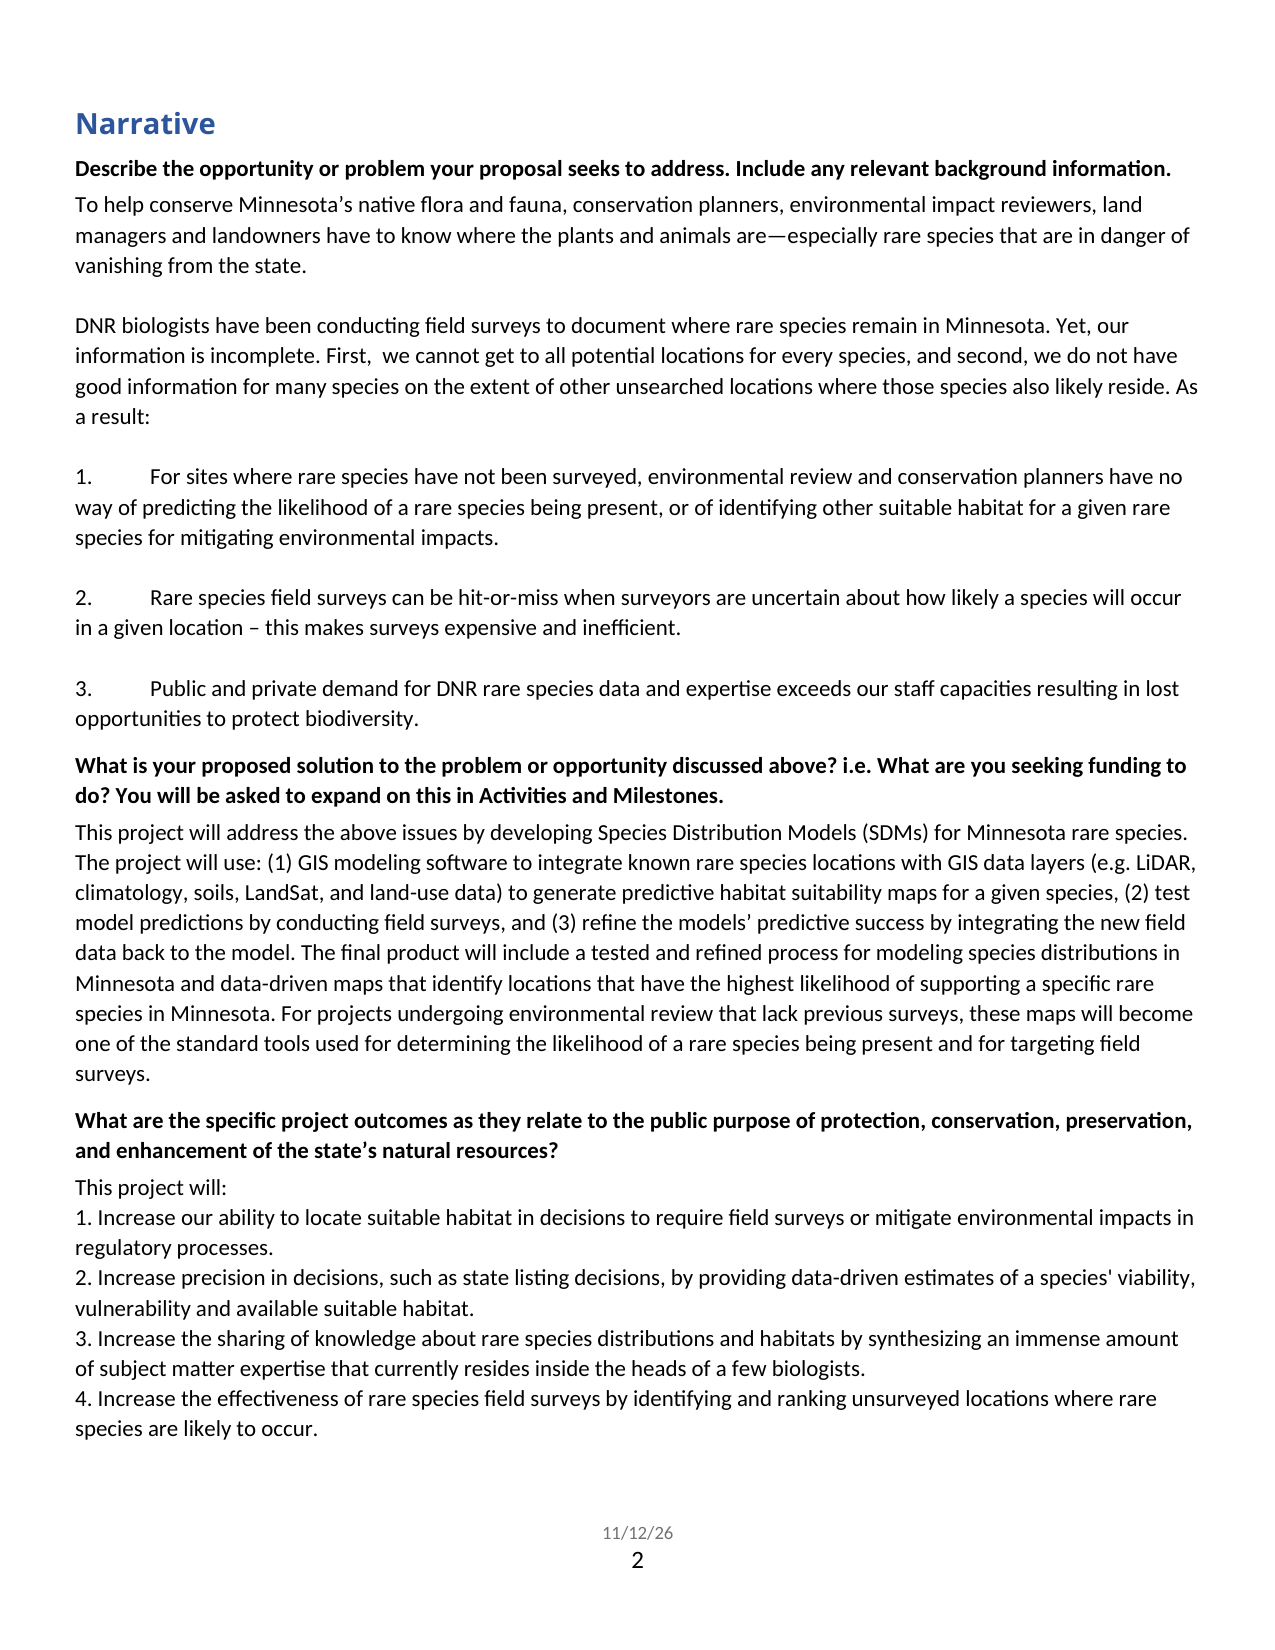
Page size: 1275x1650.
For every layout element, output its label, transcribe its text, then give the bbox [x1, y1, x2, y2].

text This project will: 1. Increase our ability to locate suitable habitat in decisions to require field surveys or mitigate environmental impacts in regulatory processes. 2. Increase precision in decisions, such as state listing decisions, by providing data-driven estimates of a species' viability, vulnerability and available suitable habitat. 3. Increase the sharing of knowledge about rare species distributions and habitats by synthesizing an immense amount of subject matter expertise that currently resides inside the heads of a few biologists. 4. Increase the effectiveness of rare species field surveys by identifying and ranking unsurveyed locations where rare species are likely to occur. [75, 1173, 1200, 1443]
text To help conserve Minnesota’s native flora and fauna, conservation planners, environmental impact reviewers, land managers and landowners have to know where the plants and animals are—especially rare species that are in danger of vanishing from the state. DNR biologists have been conducting field surveys to document where rare species remain in Minnesota. Yet, our information is incomplete. First, we cannot get to all potential locations for every species, and second, we do not have good information for many species on the extent of other unsearched locations where those species also likely reside. As a result: 1. For sites where rare species have not been surveyed, environmental review and conservation planners have no way of predicting the likelihood of a rare species being present, or of identifying other suitable habitat for a given rare species for mitigating environmental impacts. 2. Rare species field surveys can be hit-or-miss when surveyors are uncertain about how likely a species will occur in a given location – this makes surveys expensive and inefficient. 3. Public and private demand for DNR rare species data and expertise exceeds our staff capacities resulting in lost opportunities to protect biodiversity. [75, 191, 1200, 732]
subtitle Narrative [75, 103, 1200, 143]
text Describe the opportunity or problem your proposal seeks to address. Include any relevant background information. [75, 154, 1200, 182]
text What is your proposed solution to the problem or opportunity discussed above? i.e. What are you seeking funding to do? You will be asked to expand on this in Activities and Milestones. [75, 751, 1200, 809]
text What are the specific project outcomes as they relate to the public purpose of protection, conservation, preservation, and enhancement of the state’s natural resources? [75, 1106, 1200, 1164]
text This project will address the above issues by developing Species Distribution Models (SDMs) for Minnesota rare species. The project will use: (1) GIS modeling software to integrate known rare species locations with GIS data layers (e.g. LiDAR, climatology, soils, LandSat, and land-use data) to generate predictive habitat suitability maps for a given species, (2) test model predictions by conducting field surveys, and (3) refine the models’ predictive success by integrating the new field data back to the model. The final product will include a tested and refined process for modeling species distributions in Minnesota and data-driven maps that identify locations that have the highest likelihood of supporting a specific rare species in Minnesota. For projects undergoing environmental review that lack previous surveys, these maps will become one of the standard tools used for determining the likelihood of a rare species being present and for targeting field surveys. [75, 818, 1200, 1087]
